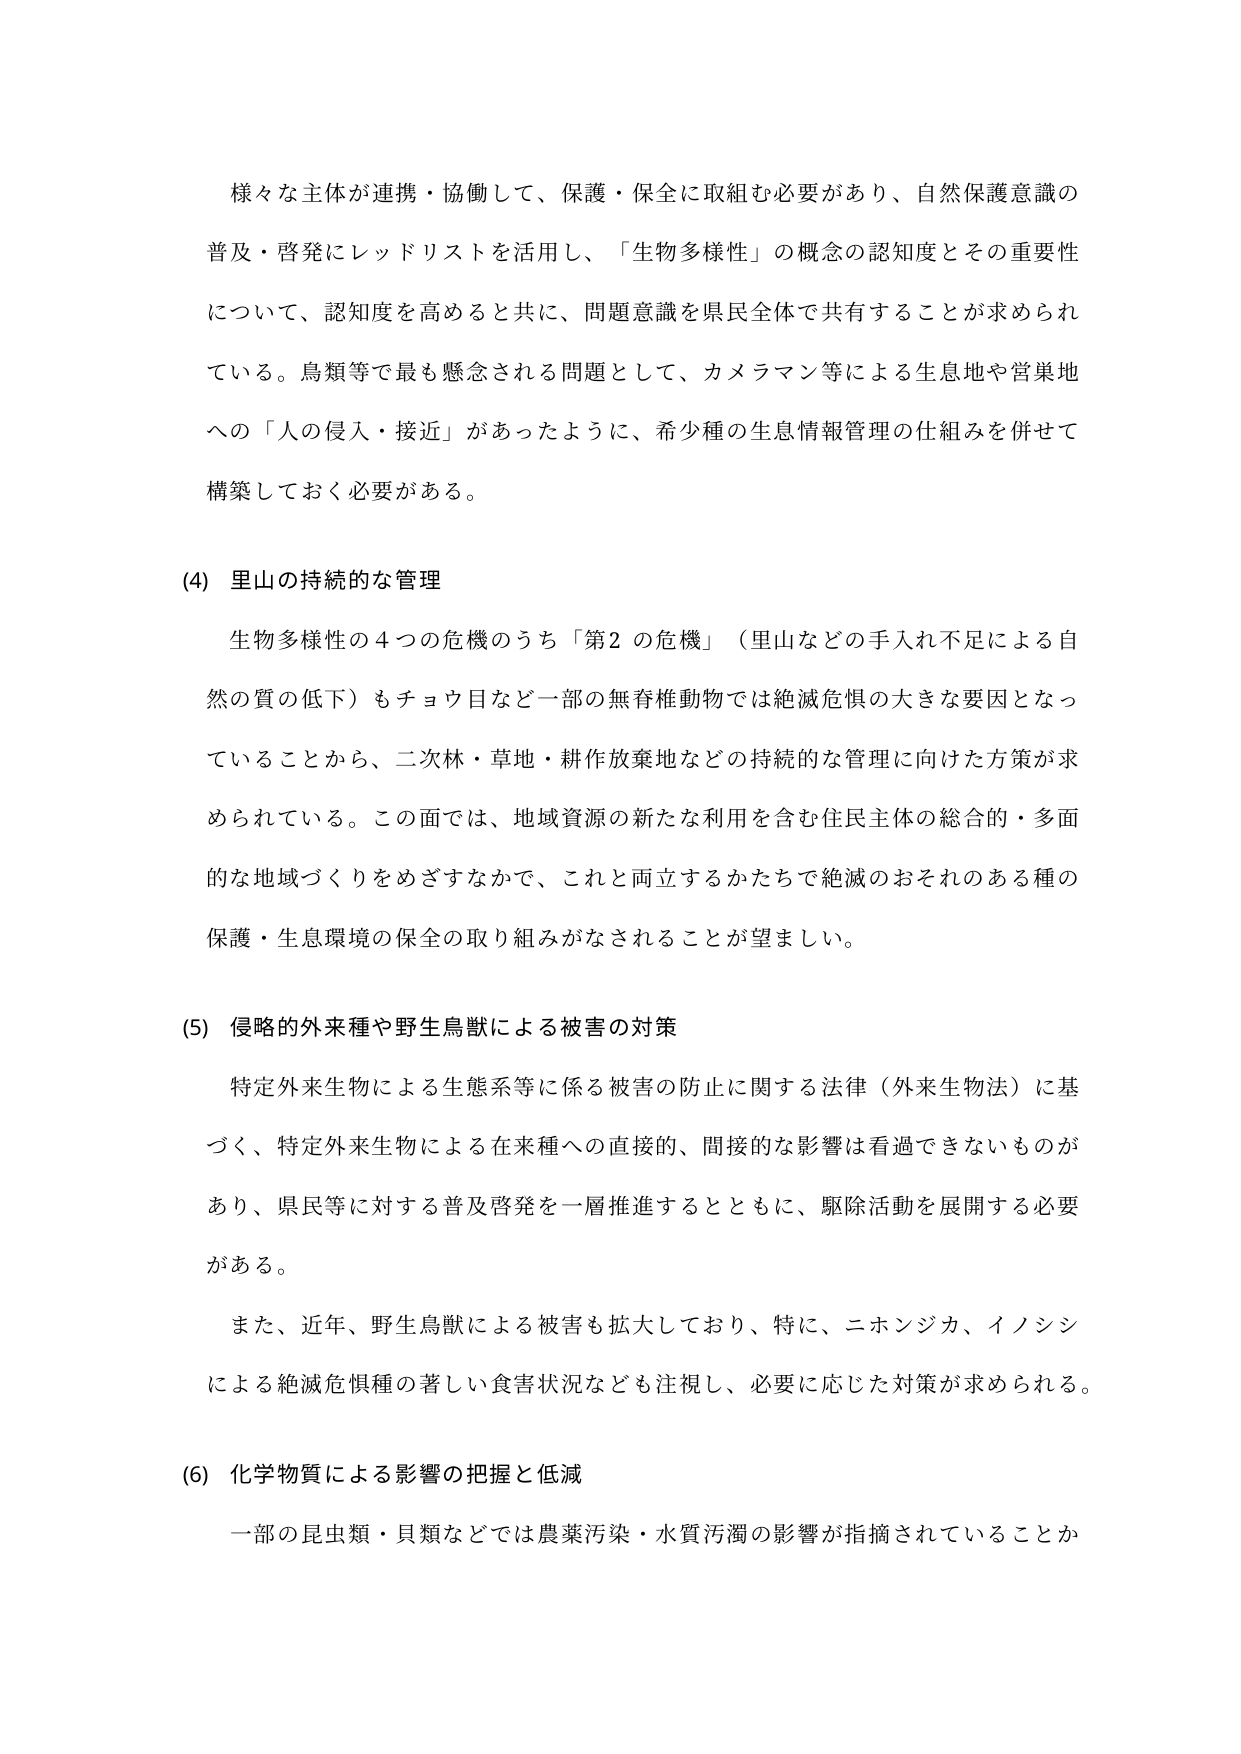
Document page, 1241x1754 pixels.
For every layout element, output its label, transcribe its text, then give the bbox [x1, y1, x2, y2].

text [201, 1503, 1081, 1562]
text (4) 里山の持続的な管理 [181, 549, 1081, 609]
text 生物多様性の４つの危機のうち「第2の危機」（里山などの手入れ不足による自然の質の低下）もチョウ目など一部の無脊椎動物では絶滅危惧の大きな要因となっていることから、二次林・草地・耕作放棄地などの持続的な管理に向けた方策が求められている。この面では、地域資源の新たな利用を含む住民主体の総合的・多面的な地域づくりをめざすなかで、これと両立するかたちで絶滅のおそれのある種の保護・生息環境の保全の取り組みがなされることが望ましい。 [201, 609, 1081, 966]
text 様々な主体が連携・協働して、保護・保全に取組む必要があり、自然保護意識の普及・啓発にレッドリストを活用し、「生物多様性」の概念の認知度とその重要性について、認知度を高めると共に、問題意識を県民全体で共有することが求められている。鳥類等で最も懸念される問題として、カメラマン等による生息地や営巣地への「人の侵入・接近」があったように、希少種の生息情報管理の仕組みを併せて構築しておく必要がある。 [201, 162, 1081, 519]
text また、近年、野生鳥獣による被害も拡大しており、特に、ニホンジカ、イノシシによる絶滅危惧種の著しい食害状況なども注視し、必要に応じた対策が求められる。 [201, 1294, 1081, 1413]
text (5) 侵略的外来種や野生鳥獣による被害の対策 [181, 996, 1081, 1056]
text (6) 化学物質による影響の把握と低減 [181, 1443, 1081, 1503]
text 特定外来生物による生態系等に係る被害の防止に関する法律（外来生物法）に基づく、特定外来生物による在来種への直接的、間接的な影響は看過できないものがあり、県民等に対する普及啓発を一層推進するとともに、駆除活動を展開する必要がある。 [201, 1056, 1081, 1294]
